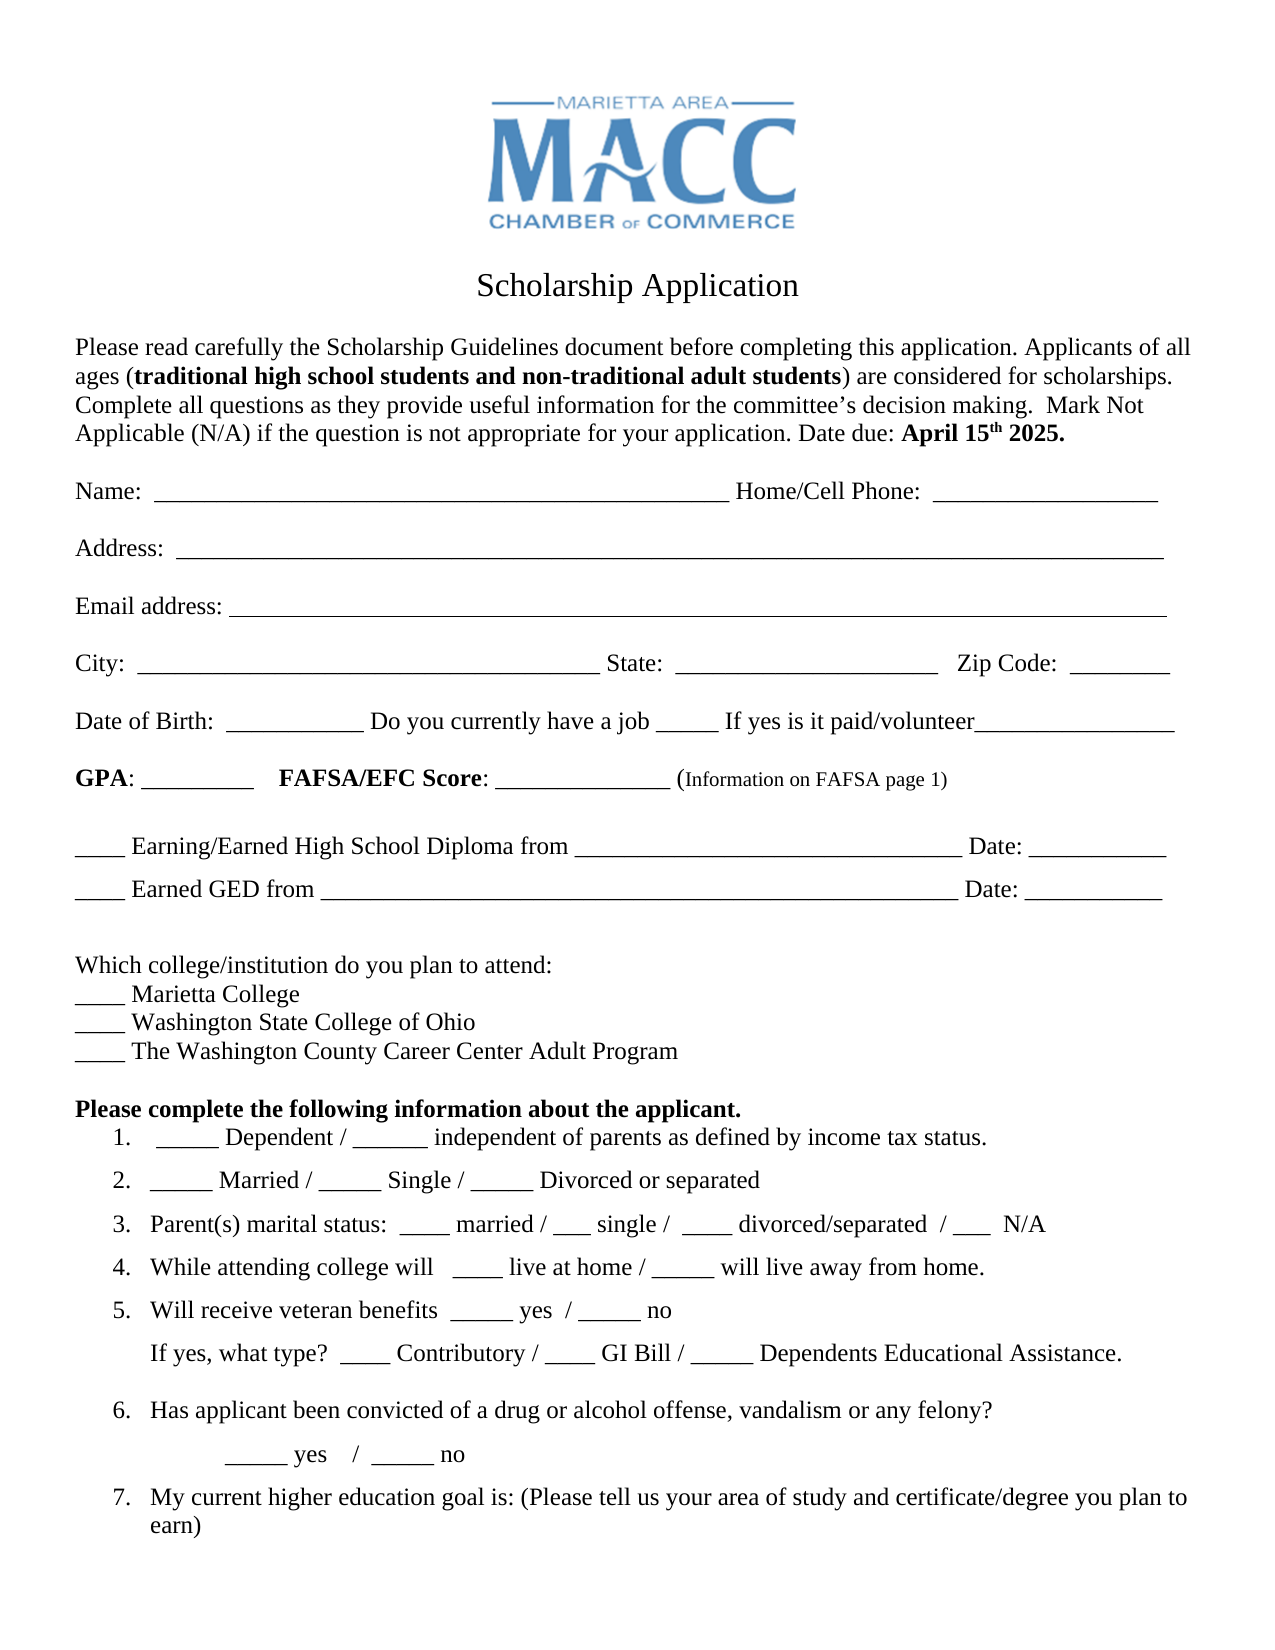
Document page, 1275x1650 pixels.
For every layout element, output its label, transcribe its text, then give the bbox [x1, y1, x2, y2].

list _____ Married / _____ Single / _____ Divorced or separated [112, 1166, 1200, 1194]
text If yes, what type? ____ Contributory / ____ GI Bill / _____ Dependents Educational Assistance. [75, 1338, 1200, 1367]
list Will receive veteran benefits _____ yes / _____ no [112, 1295, 1200, 1324]
list Has applicant been convicted of a drug or alcohol offense, vandalism or any felony? [112, 1396, 1200, 1424]
text Date of Birth: ___________ Do you currently have a job _____ If yes is it paid/volunteer________________ [75, 706, 1200, 763]
text ____ The Washington County Career Center Adult Program [75, 1036, 1200, 1065]
text ____ Washington State College of Ohio [75, 1007, 1200, 1036]
text Which college/institution do you plan to attend: [75, 950, 1200, 979]
text _____ yes / _____ no [225, 1439, 1200, 1467]
text ____ Marietta College [75, 979, 1200, 1007]
text City: _____________________________________ State: _____________________ Zip Code: ________ [75, 648, 1200, 677]
text Address: _______________________________________________________________________________ [75, 533, 1200, 562]
text Please read carefully the Scholarship Guidelines document before completing this application. Applicants of all ages (traditional high school students and non-traditional adult students) are considered for scholarships. Complete all questions as they provide useful information for the committee’s decision making. Mark Not Applicable (N/A) if the question is not appropriate for your application. Date due: April 15th 2025. [75, 332, 1200, 447]
text Scholarship Application [75, 265, 1200, 303]
list My current higher education goal is: (Please tell us your area of study and certificate/degree you plan to earn) [112, 1482, 1200, 1539]
text ____ Earning/Earned High School Diploma from _______________________________ Date: ___________ [75, 831, 1200, 859]
picture [454, 75, 821, 246]
list Parent(s) marital status: ____ married / ___ single / ____ divorced/separated / ___ N/A [112, 1209, 1200, 1237]
list While attending college will ____ live at home / _____ will live away from home. [112, 1252, 1200, 1281]
text Name: ______________________________________________ Home/Cell Phone: __________________ [75, 476, 1200, 505]
text Please complete the following information about the applicant. [75, 1094, 1200, 1122]
text GPA: _________ FAFSA/EFC Score: ______________ (Information on FAFSA page 1) [75, 763, 1200, 792]
list _____ Dependent / ______ independent of parents as defined by income tax status. [112, 1122, 1200, 1151]
text Email address: [75, 591, 1200, 620]
text ____ Earned GED from ___________________________________________________ Date: ___________ [75, 874, 1200, 903]
